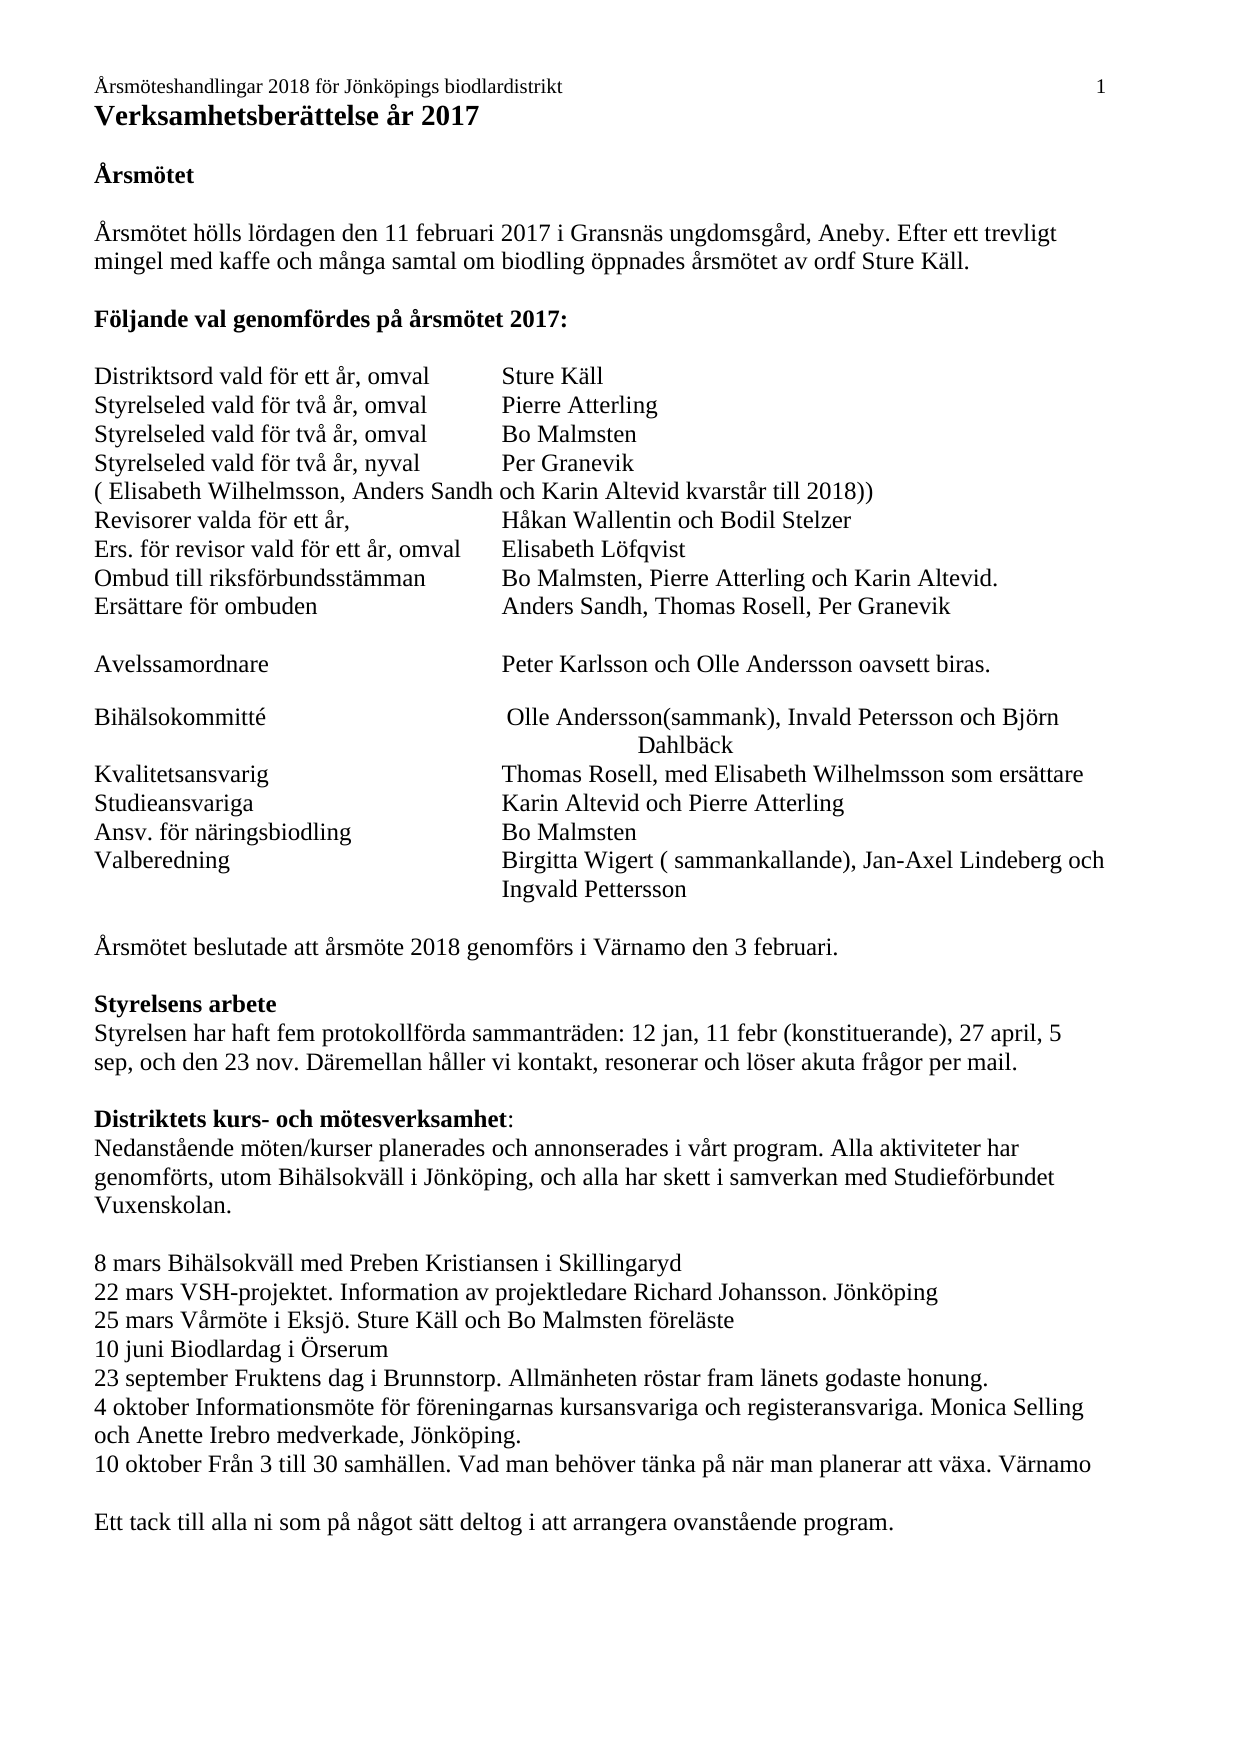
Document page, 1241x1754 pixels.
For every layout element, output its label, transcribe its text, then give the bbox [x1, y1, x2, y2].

text Avelssamordnare Peter Karlsson och Olle Andersson oavsett biras. [94, 649, 1106, 678]
text Kvalitetsansvarig Thomas Rosell, med Elisabeth Wilhelmsson som ersättare [94, 759, 1106, 788]
text Årsmötet [94, 160, 1106, 189]
text Revisorer valda för ett år, Håkan Wallentin och Bodil Stelzer [94, 505, 1106, 534]
text 10 oktober Från 3 till 30 samhällen. Vad man behöver tänka på när man planerar att växa. Värnamo [94, 1449, 1106, 1478]
text Årsmötet hölls lördagen den 11 februari 2017 i Gransnäs ungdomsgård, Aneby. Efter ett trevligt mingel med kaffe och många samtal om biodling öppnades årsmötet av ordf . [94, 218, 1106, 275]
text Styrelseled vald för två år, nyval Per Granevik [94, 448, 1106, 476]
text Följande val genomfördes på årsmötet 2017: [94, 304, 1106, 333]
text Styrelsens arbete [94, 989, 1106, 1018]
text Styrelsen har haft fem protokollförda sammanträden: 12 jan, 11 febr (konstituerande), 27 april, 5 sep, och den 23 nov. Däremellan håller vi kontakt, resonerar och löser akuta frågor per mail. [94, 1018, 1106, 1076]
text Distriktsord vald för ett år, omval [94, 361, 1106, 390]
text Studieansvariga Karin Altevid och Pierre Atterling [94, 788, 1106, 817]
text Styrelseled vald för två år, omval Pierre Atterling [94, 390, 1106, 419]
text Bihälsokommitté (sammank), Invald Petersson och Björn Dahlbäck [94, 702, 1106, 759]
text Ersättare för ombuden Anders Sandh, Thomas Rosell, Per Granevik [94, 591, 1106, 620]
text 10 juni Biodlardag i Örserum [94, 1334, 1106, 1363]
text Verksamhetsberättelse år 2017 [94, 98, 1106, 131]
text Distriktets kurs- och mötesverksamhet: [94, 1104, 1106, 1133]
text Valberedning Birgitta Wigert ( sammankallande), Jan-Axel Lindeberg och Ingvald Pettersson [94, 846, 1106, 903]
text Styrelseled vald för två år, omval Bo Malmsten [94, 419, 1106, 448]
text ( Elisabeth Wilhelmsson, Anders Sandh och Karin Altevid kvarstår till 2018)) [94, 476, 1106, 505]
text Ansv. för näringsbiodling Bo Malmsten [94, 817, 1106, 846]
text 22 mars VSH-projektet. Information av projektledare Richard Johansson. Jönköping [94, 1277, 1106, 1306]
text 25 mars Vårmöte i Eksjö. Sture Käll och Bo Malmsten föreläste [94, 1306, 1106, 1334]
text Årsmötet beslutade att årsmöte 2018 genomförs i Värnamo den 3 februari. [94, 932, 1106, 961]
text Ombud till riksförbundsstämman Bo Malmsten, Pierre Atterling och Karin Altevid. [94, 563, 1106, 591]
text 8 mars Bihälsokväll med Preben Kristiansen i Skillingaryd [94, 1248, 1106, 1277]
text 23 september Fruktens dag i Brunnstorp. Allmänheten röstar fram länets godaste honung. [94, 1363, 1106, 1392]
text Nedanstående möten/kurser planerades och annonserades i vårt program. Alla aktiviteter har genomförts, utom Bihälsokväll i Jönköping, och alla har skett i samverkan med Studieförbundet Vuxenskolan. [94, 1133, 1106, 1219]
text 4 oktober Informationsmöte för föreningarnas kursansvariga och registeransvariga. Monica Selling och Anette Irebro medverkade, Jönköping. [94, 1392, 1106, 1449]
text Ers. för revisor vald för ett år, omval Elisabeth Löfqvist [94, 534, 1106, 563]
text Ett tack till alla ni som på något sätt deltog i att arrangera ovanstående program. [94, 1507, 1106, 1536]
